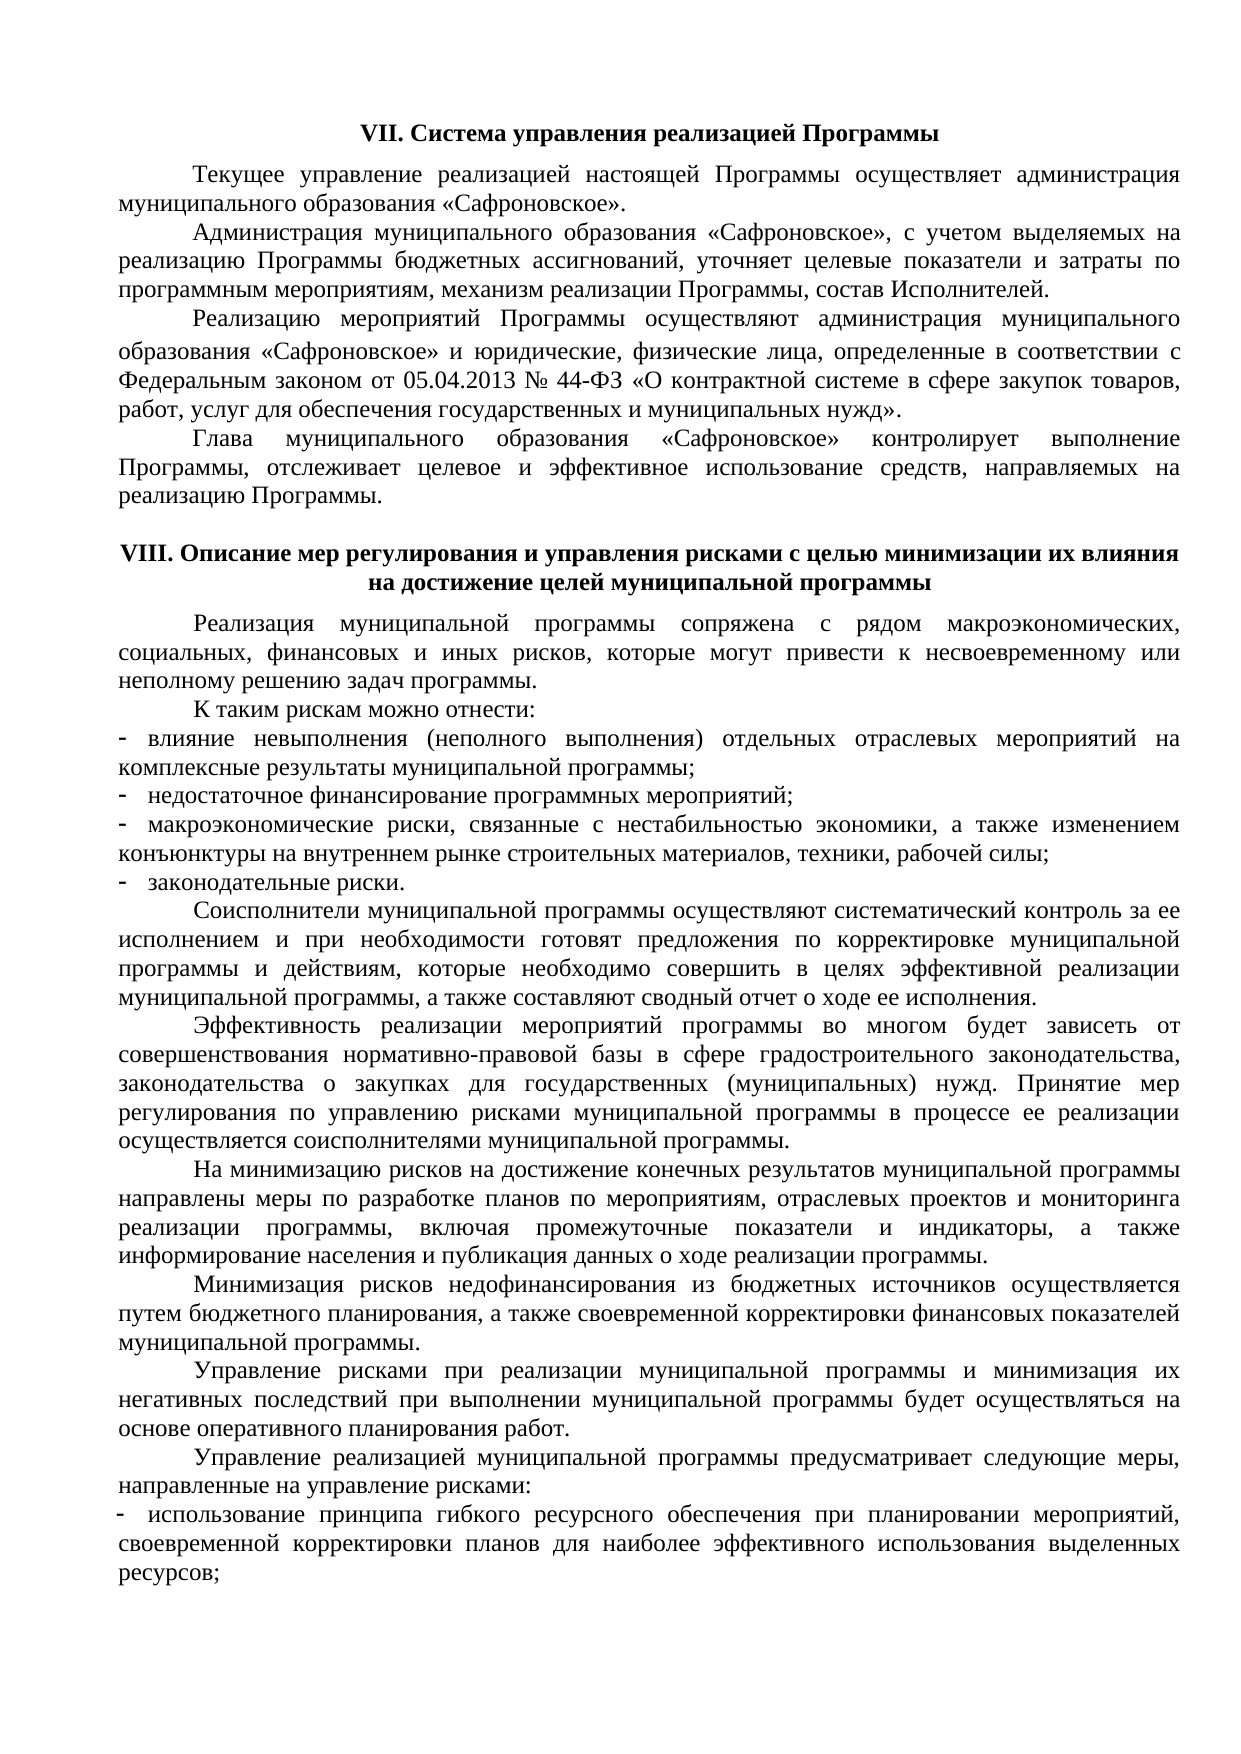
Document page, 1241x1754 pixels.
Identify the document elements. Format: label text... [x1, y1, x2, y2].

text На минимизацию рисков на достижение конечных результатов муниципальной программы направлены меры по разработке планов по мероприятиям, отраслевых проектов и мониторинга реализации программы, включая промежуточные показатели и индикаторы, а также информирование населения и публикация данных о ходе реализации программы. [118, 1154, 1181, 1269]
text Минимизация рисков недофинансирования из бюджетных источников осуществляется путем бюджетного планирования, а также своевременной корректировки финансовых показателей муниципальной программы. [118, 1269, 1181, 1355]
text VII. Система управления реализацией Программы [118, 118, 1181, 147]
text Администрация муниципального образования «Сафроновское», с учетом выделяемых на реализацию Программы бюджетных ассигнований, уточняет целевые показатели и затраты по программным мероприятиям, механизм реализации Программы, состав Исполнителей. [118, 217, 1181, 303]
text Управление рисками при реализации муниципальной программы и минимизация их негативных последствий при выполнении муниципальной программы будет осуществляться на основе оперативного планирования работ. [118, 1355, 1181, 1442]
text Текущее управление реализацией настоящей Программы осуществляет администрация муниципального образования «Сафроновское». [118, 159, 1181, 217]
text Соисполнители муниципальной программы осуществляют систематический контроль за ее исполнением и при необходимости готовят предложения по корректировке муниципальной программы и действиям, которые необходимо совершить в целях эффективной реализации муниципальной программы, а также составляют сводный отчет о ходе ее исполнения. [118, 895, 1181, 1010]
text Управление реализацией муниципальной программы предусматривает следующие меры, направленные на управление рисками: [118, 1442, 1181, 1499]
list законодательные риски. [118, 867, 1181, 895]
list влияние невыполнения (неполного выполнения) отдельных отраслевых мероприятий на комплексные результаты муниципальной программы; [118, 723, 1181, 780]
text Глава муниципального образования «Сафроновское» контролирует выполнение Программы, отслеживает целевое и эффективное использование средств, направляемых на реализацию Программы. [118, 423, 1181, 509]
text Эффективность реализации мероприятий программы во многом будет зависеть от совершенствования нормативно-правовой базы в сфере градостроительного законодательства, законодательства о закупках для государственных (муниципальных) нужд. Принятие мер регулирования по управлению рисками муниципальной программы в процессе ее реализации осуществляется соисполнителями муниципальной программы. [118, 1010, 1181, 1154]
list недостаточное финансирование программных мероприятий; [118, 780, 1181, 809]
list использование принципа гибкого ресурсного обеспечения при планировании мероприятий, своевременной корректировки планов для наиболее эффективного использования выделенных ресурсов; [116, 1499, 1181, 1585]
text К таким рискам можно отнести: [118, 694, 1181, 723]
text Реализацию мероприятий Программы осуществляют администрация муниципального образования «Сафроновское» и юридические, физические лица, определенные в соответствии с Федеральным законом от 05.04.2013 № 44-ФЗ «О контрактной системе в сфере закупок товаров, работ, услуг для обеспечения государственных и муниципальных нужд». [118, 303, 1181, 423]
text Реализация муниципальной программы сопряжена с рядом макроэкономических, социальных, финансовых и иных рисков, которые могут привести к несвоевременному или неполному решению задач программы. [118, 608, 1181, 694]
list макроэкономические риски, связанные с нестабильностью экономики, а также изменением конъюнктуры на внутреннем рынке строительных материалов, техники, рабочей силы; [118, 809, 1181, 867]
text VIII. Описание мер регулирования и управления рисками с целью минимизации их влияния на достижение целей муниципальной программы [118, 538, 1181, 595]
